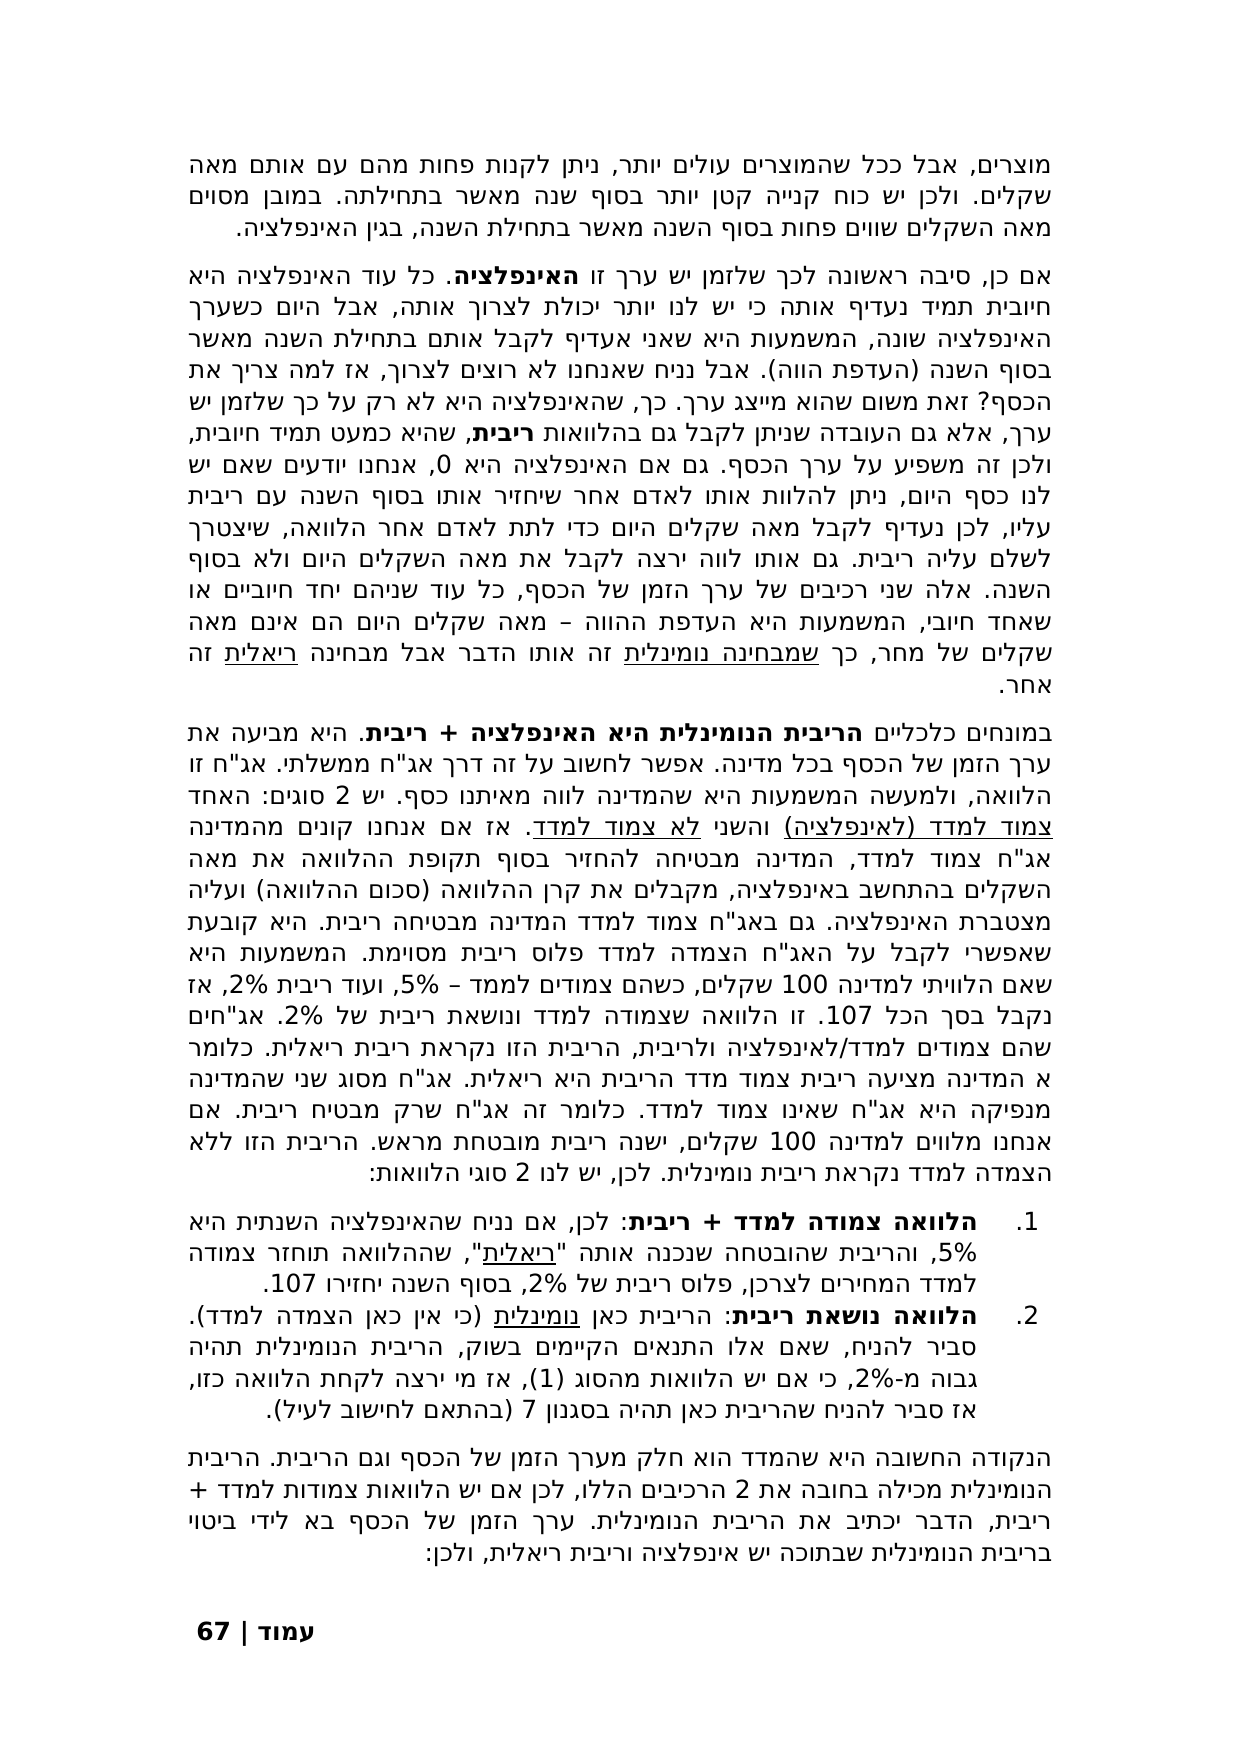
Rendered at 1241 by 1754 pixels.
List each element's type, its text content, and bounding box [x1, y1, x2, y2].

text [187, 150, 1053, 242]
text הנקודה החשובה היא שהמדד הוא חלק מערך הזמן של הכסף וגם הריבית. הריבית הנומינלית מכילה בחובה את 2 הרכיבים הללו, לכן אם יש הלוואות צמודות למדד + ריבית, הדבר יכתיב את הריבית הנומינלית. ערך הזמן של הכסף בא לידי ביטוי בריבית הנומינלית שבתוכה יש אינפלציה וריבית ריאלית, ולכן: [187, 1443, 1053, 1567]
text אם כן, סיבה ראשונה לכך שלזמן יש ערך זו האינפלציה. כל עוד האינפלציה היא חיובית תמיד נעדיף אותה כי יש לנו יותר יכולת לצרוך אותה, אבל היום כשערך האינפלציה שונה, המשמעות היא שאני אעדיף לקבל אותם בתחילת השנה מאשר בסוף השנה (העדפת הווה). אבל נניח שאנחנו לא רוצים לצרוך, אז למה צריך את הכסף? זאת משום שהוא מייצג ערך. כך, שהאינפלציה היא לא רק על כך שלזמן יש ערך, אלא גם העובדה שניתן לקבל גם בהלוואות ריבית, שהיא כמעט תמיד חיובית, ולכן זה משפיע על ערך הכסף. גם אם האינפלציה היא 0, אנחנו יודעים שאם יש לנו כסף היום, ניתן להלוות אותו לאדם אחר שיחזיר אותו בסוף השנה עם ריבית עליו, לכן נעדיף לקבל מאה שקלים היום כדי לתת לאדם אחר הלוואה, שיצטרך לשלם עליה ריבית. גם אותו לווה ירצה לקבל את מאה השקלים היום ולא בסוף השנה. אלה שני רכיבים של ערך הזמן של הכסף, כל עוד שניהם יחד חיוביים או שאחד חיובי, המשמעות היא העדפת ההווה – מאה שקלים היום הם אינם מאה שקלים של מחר, כך שמבחינה נומינלית זה אותו הדבר אבל מבחינה ריאלית זה אחר. [187, 261, 1053, 699]
list הלוואה צמודה למדד + ריבית: לכן, אם נניח שהאינפלציה השנתית היא 5%, והריבית שהובטחה שנכנה אותה "ריאלית", שההלוואה תוחזר צמודה למדד המחירים לצרכן, פלוס ריבית של 2%, בסוף השנה יחזירו 107. [187, 1207, 1015, 1299]
list הלוואה נושאת ריבית: הריבית כאן נומינלית (כי אין כאן הצמדה למדד). סביר להניח, שאם אלו התנאים הקיימים בשוק, הריבית הנומינלית תהיה גבוה מ-2%, כי אם יש הלוואות מהסוג (1), אז מי ירצה לקחת הלוואה כזו, אז סביר להניח שהריבית כאן תהיה בסגנון 7 (בהתאם לחישוב לעיל). [187, 1301, 1015, 1424]
text במונחים כלכליים הריבית הנומינלית היא האינפלציה + ריבית. היא מביעה את ערך הזמן של הכסף בכל מדינה. אפשר לחשוב על זה דרך אג"ח ממשלתי. אג"ח זו הלוואה, ולמעשה המשמעות היא שהמדינה לווה מאיתנו כסף. יש 2 סוגים: האחד צמוד למדד (לאינפלציה) והשני לא צמוד למדד. אז אם אנחנו קונים מהמדינה אג"ח צמוד למדד, המדינה מבטיחה להחזיר בסוף תקופת ההלוואה את מאה השקלים בהתחשב באינפלציה, מקבלים את קרן ההלוואה (סכום ההלוואה) ועליה מצטברת האינפלציה. גם באג"ח צמוד למדד המדינה מבטיחה ריבית. היא קובעת שאפשרי לקבל על האג"ח הצמדה למדד פלוס ריבית מסוימת. המשמעות היא שאם הלוויתי למדינה 100 שקלים, כשהם צמודים לממד – 5%, ועוד ריבית 2%, אז נקבל בסך הכל 107. זו הלוואה שצמודה למדד ונושאת ריבית של 2%. אג"חים שהם צמודים למדד/לאינפלציה ולריבית, הריבית הזו נקראת ריבית ריאלית. כלומר א המדינה מציעה ריבית צמוד מדד הריבית היא ריאלית. אג"ח מסוג שני שהמדינה מנפיקה היא אג"ח שאינו צמוד למדד. כלומר זה אג"ח שרק מבטיח ריבית. אם אנחנו מלווים למדינה 100 שקלים, ישנה ריבית מובטחת מראש. הריבית הזו ללא הצמדה למדד נקראת ריבית נומינלית. לכן, יש לנו 2 סוגי הלוואות: [187, 718, 1053, 1188]
